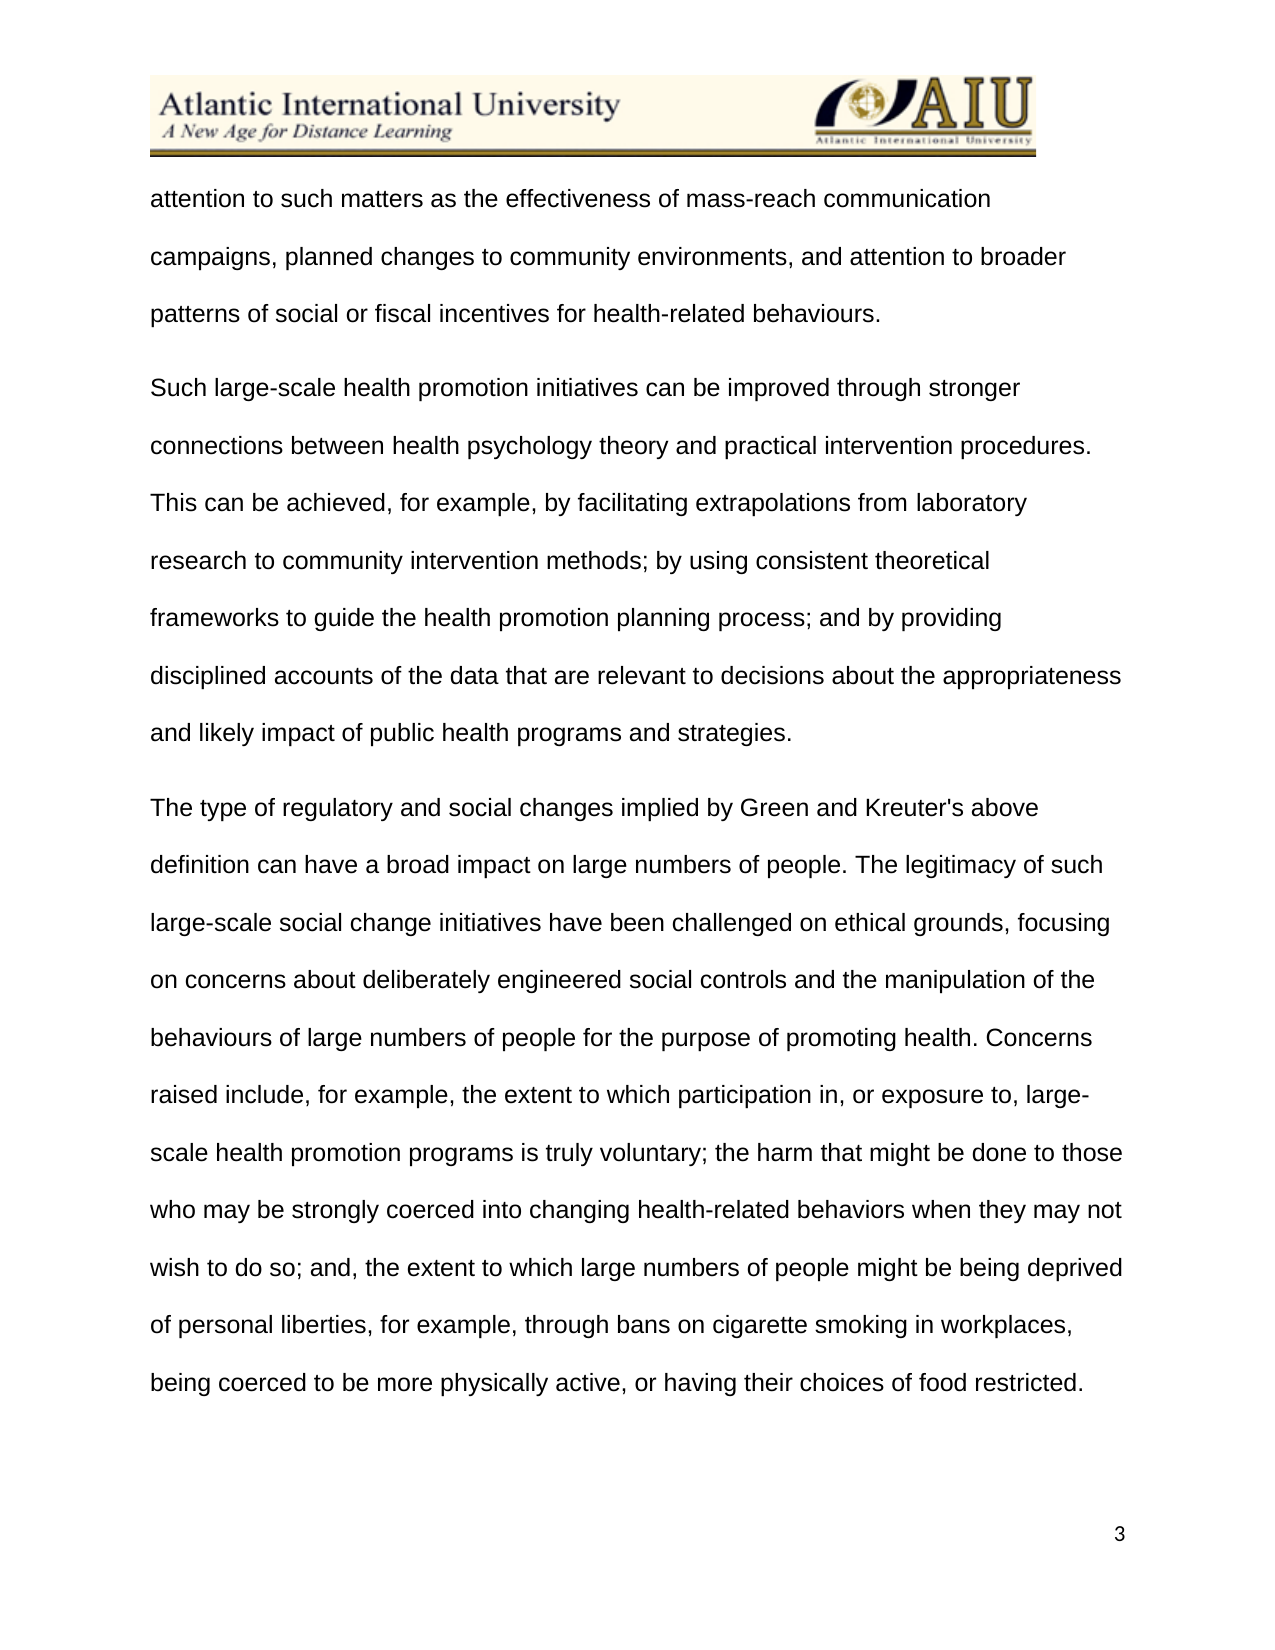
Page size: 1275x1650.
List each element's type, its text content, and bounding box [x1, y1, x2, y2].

text Such large-scale health promotion initiatives can be improved through stronger connections between health psychology theory and practical intervention procedures. This can be achieved, for example, by facilitating extrapolations from laboratory research to community intervention methods; by using consistent theoretical frameworks to guide the health promotion planning process; and by providing disciplined accounts of the data that are relevant to decisions about the appropriateness and likely impact of public health programs and strategies. [150, 373, 1125, 747]
picture [150, 75, 1037, 157]
text The type of regulatory and social changes implied by Green and Kreuter's above definition can have a broad impact on large numbers of people. The legitimacy of such large-scale social change initiatives have been challenged on ethical grounds, focusing on concerns about deliberately engineered social controls and the manipulation of the behaviours of large numbers of people for the purpose of promoting health. Concerns raised include, for example, the extent to which participation in, or exposure to, large-scale health promotion programs is truly voluntary; the harm that might be done to those who may be strongly coerced into changing health-related behaviors when they may not wish to do so; and, the extent to which large numbers of people might be being deprived of personal liberties, for example, through bans on cigarette smoking in workplaces, being coerced to be more physically active, or having their choices of food restricted. [150, 793, 1125, 1396]
